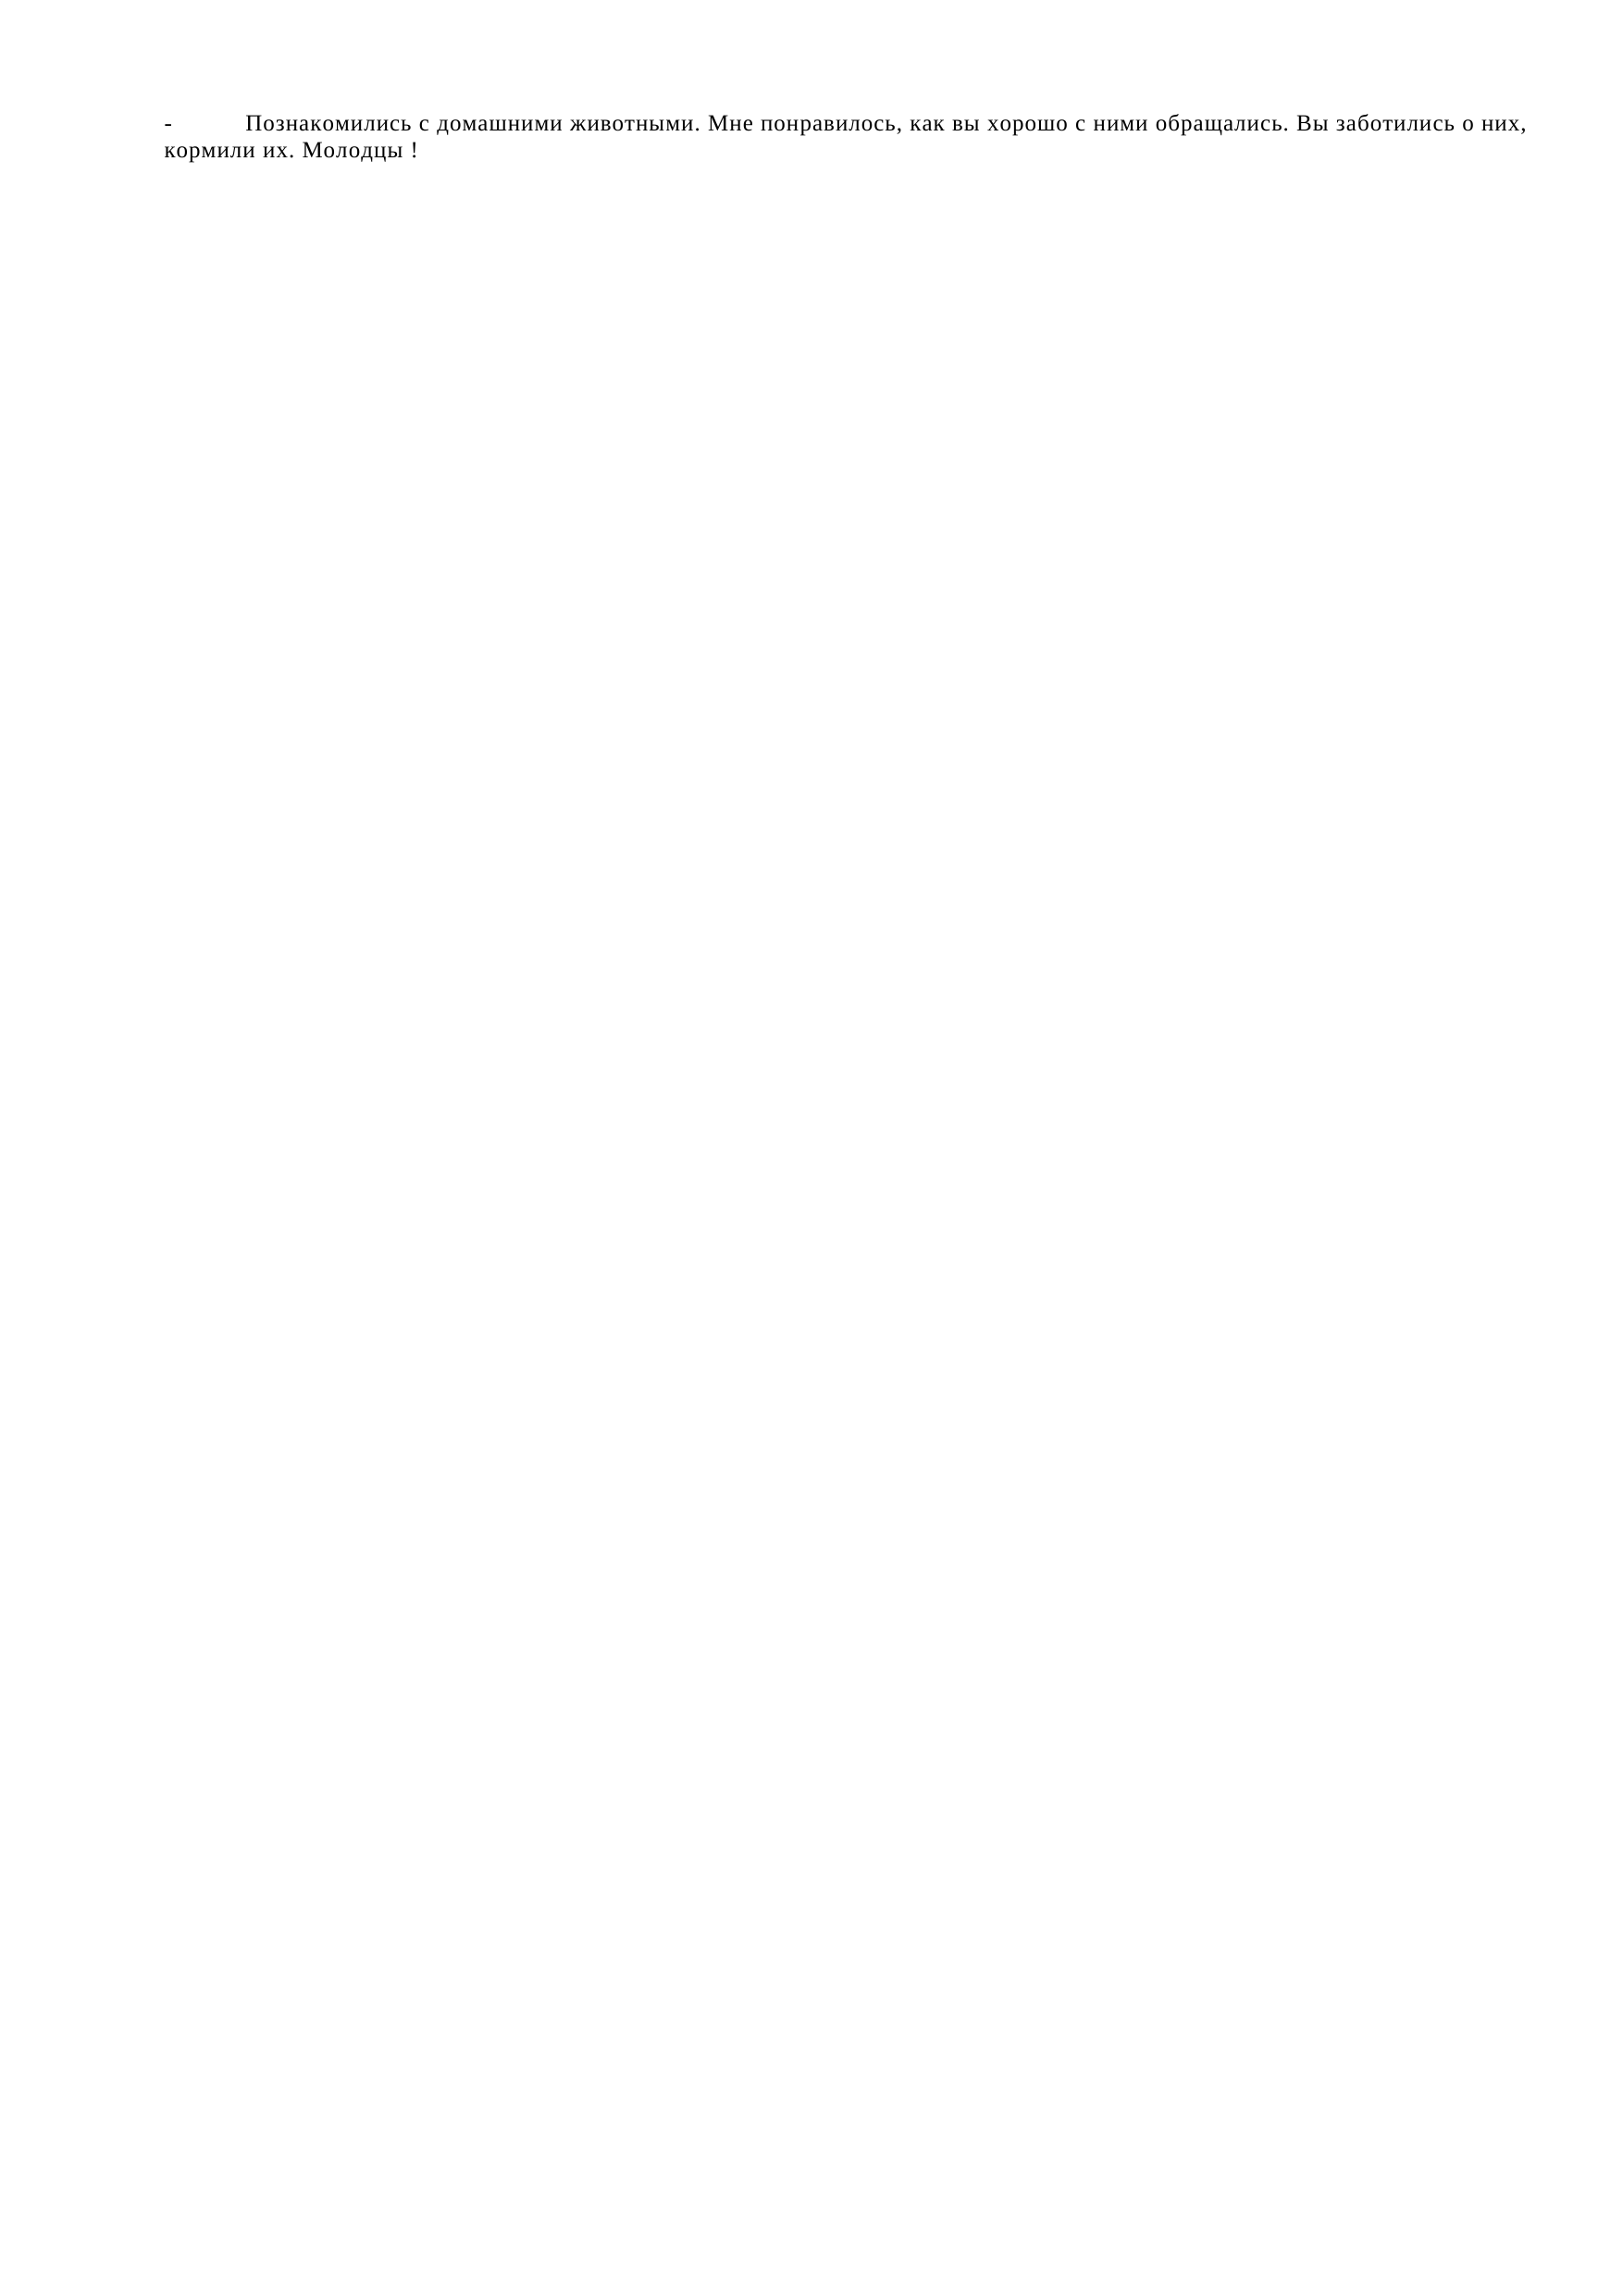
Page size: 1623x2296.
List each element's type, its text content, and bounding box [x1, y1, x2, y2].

text - Познакомились с домашними животными. Мне понравилось, как вы хорошо с ними обращались. Вы заботились о них, кормили их. Молодцы ! [164, 109, 1541, 163]
